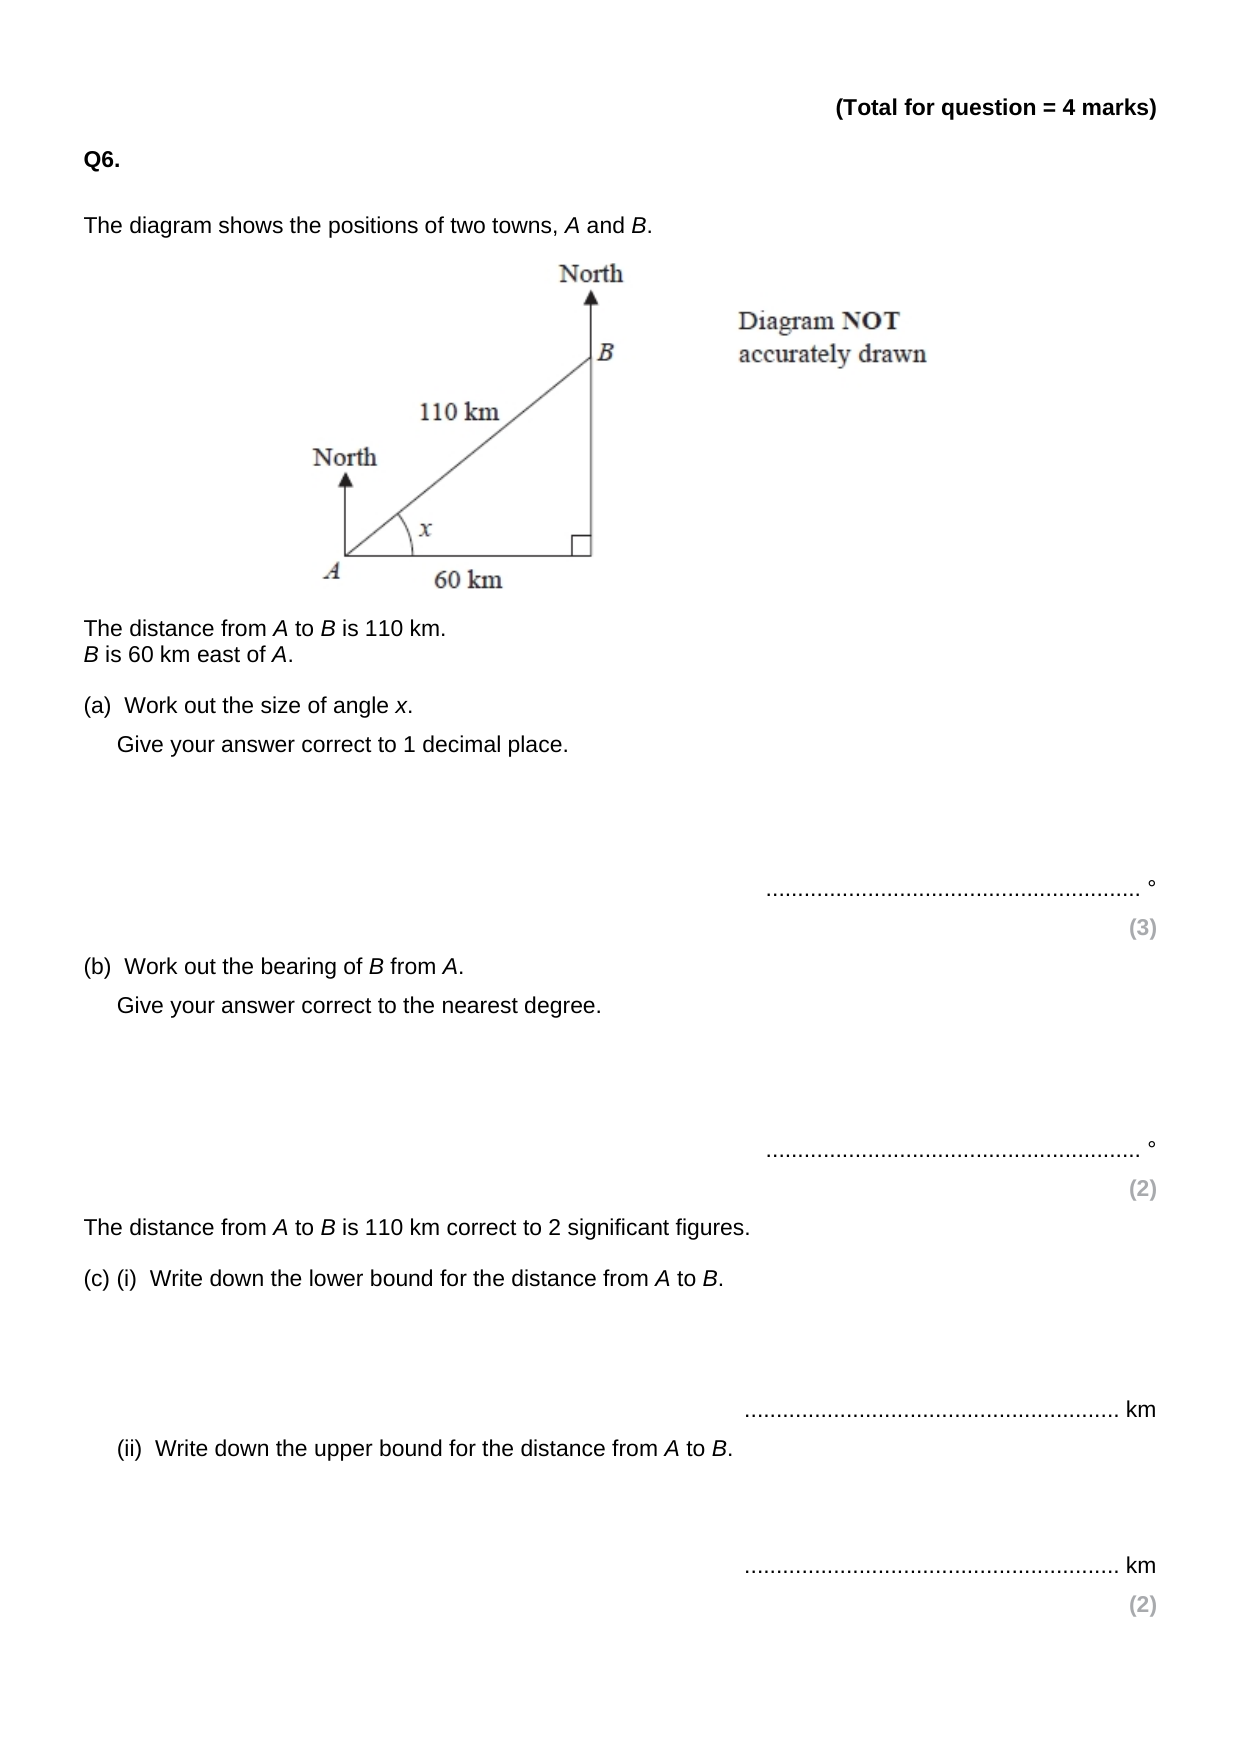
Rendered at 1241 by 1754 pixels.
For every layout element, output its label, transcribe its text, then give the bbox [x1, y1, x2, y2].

text Give your answer correct to 1 decimal place. [117, 731, 1157, 757]
text The diagram shows the positions of two towns, A and B. [83, 212, 1157, 238]
text ........................................................... km [83, 1317, 1157, 1422]
text (c) (i) Write down the lower bound for the distance from A to B. [83, 1265, 1157, 1292]
text ........................................................... ° [83, 770, 1157, 902]
text (b) Work out the bearing of B from A. [83, 953, 1157, 979]
text Q6. [83, 146, 1157, 199]
text The distance from A to B is 110 km correct to 2 significant figures. [83, 1214, 1157, 1240]
text The distance from A to B is 110 km. B is 60 km east of A. [83, 614, 1157, 667]
text (2) [83, 1175, 1157, 1201]
text (2) [83, 1591, 1157, 1618]
text Give your answer correct to the nearest degree. [117, 992, 1157, 1018]
text ........................................................... km [83, 1473, 1157, 1579]
text (ii) Write down the upper bound for the distance from A to B. [117, 1434, 1157, 1461]
text (a) Work out the size of angle x. [83, 692, 1157, 719]
text (Total for question = 4 marks) [83, 94, 1157, 120]
text (3) [83, 914, 1157, 941]
picture [310, 263, 930, 590]
text ........................................................... ° [83, 1031, 1157, 1163]
